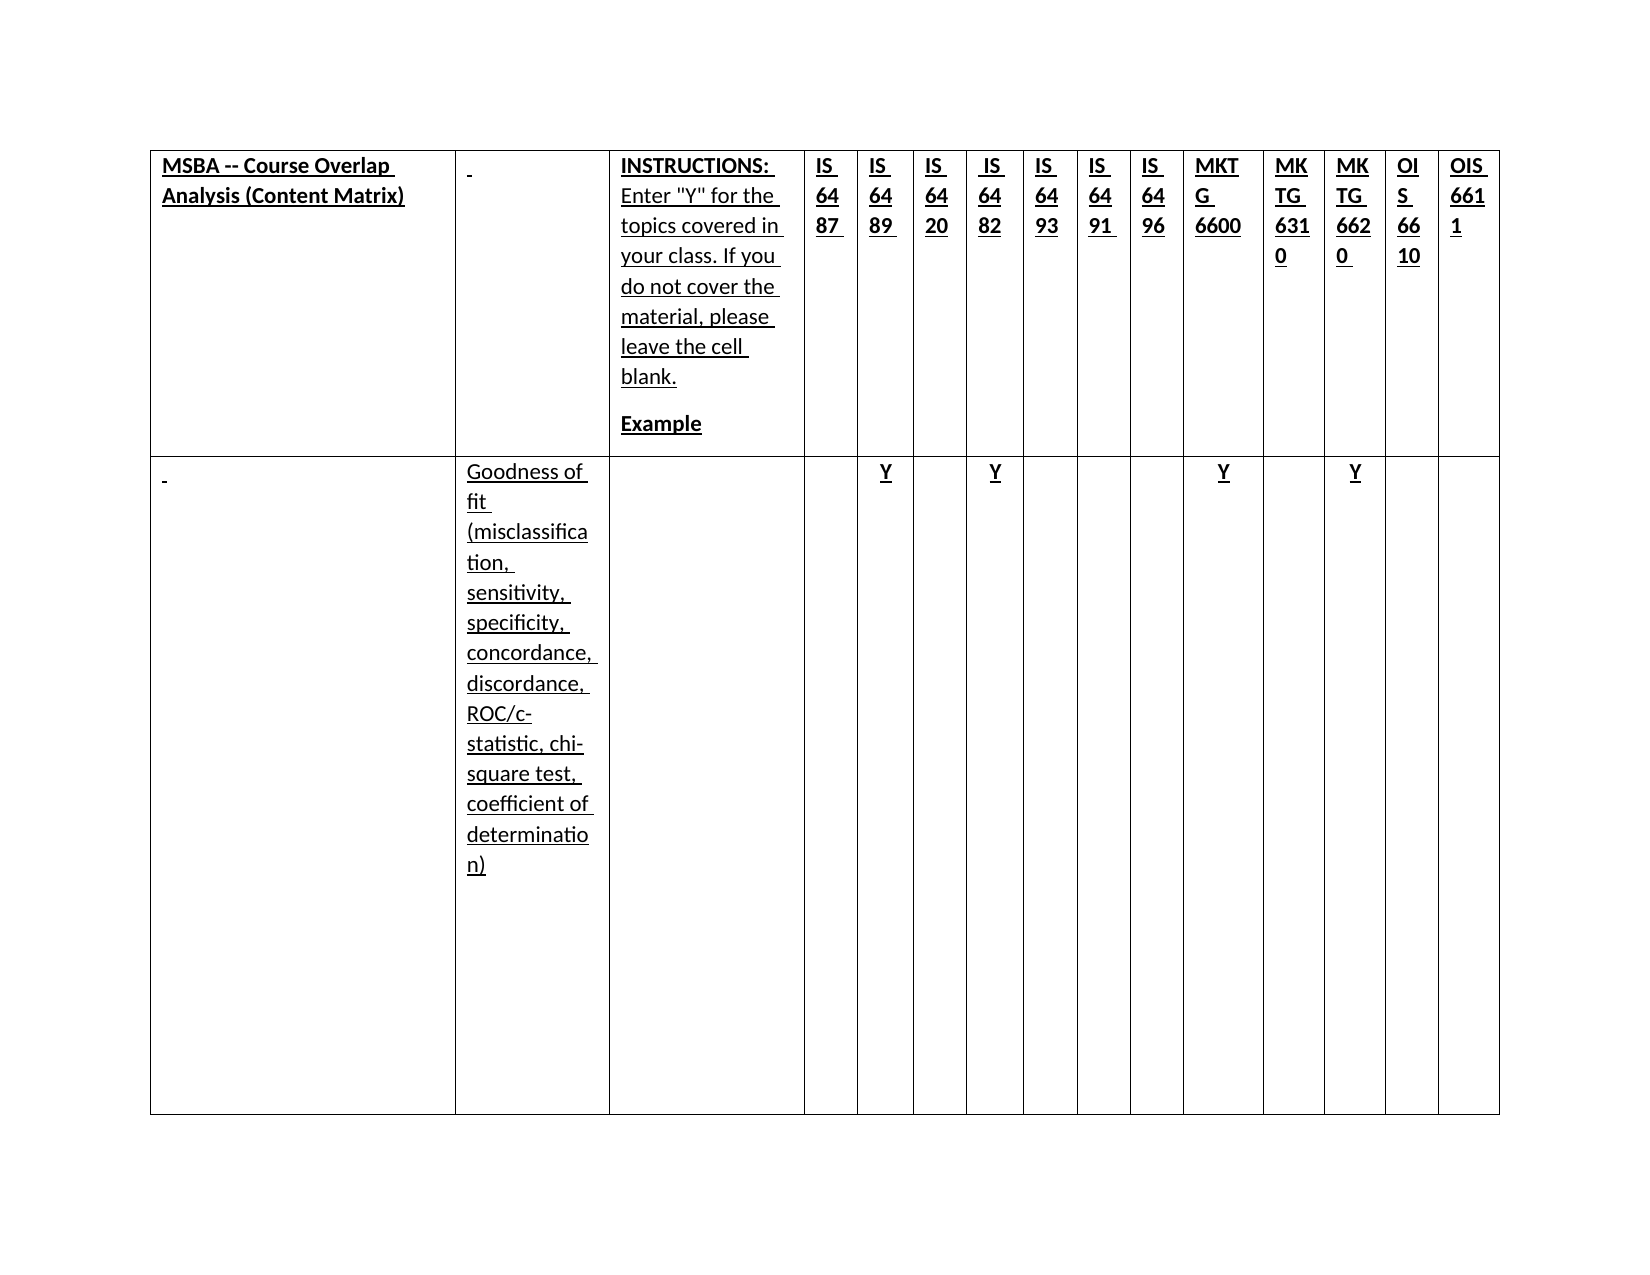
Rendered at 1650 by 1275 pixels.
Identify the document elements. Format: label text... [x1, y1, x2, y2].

table_header IS 6420 [914, 151, 966, 456]
table_header IS 6493 [1024, 151, 1077, 456]
table_header OIS 6610 [1386, 151, 1438, 456]
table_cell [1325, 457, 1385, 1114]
table_header MKTG 6600 [1184, 151, 1263, 456]
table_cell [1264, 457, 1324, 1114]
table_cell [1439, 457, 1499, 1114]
table_header IS 6491 [1078, 151, 1130, 456]
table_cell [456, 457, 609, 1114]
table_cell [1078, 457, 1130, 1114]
table_header IS 6482 [967, 151, 1023, 456]
table_header INSTRUCTIONS: Enter "Y" for the topics covered in your class. If you do not cover the material, please leave the cell blank. Example [610, 151, 804, 456]
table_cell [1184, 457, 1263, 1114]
table_header MSBA -- Course Overlap Analysis (Content Matrix) [151, 151, 455, 456]
table_header IS 6489 [858, 151, 913, 456]
table_header [456, 151, 609, 456]
table_header IS 6496 [1131, 151, 1183, 456]
table_header MKTG 6620 [1325, 151, 1385, 456]
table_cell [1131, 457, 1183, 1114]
table_header OIS 6611 [1439, 151, 1499, 456]
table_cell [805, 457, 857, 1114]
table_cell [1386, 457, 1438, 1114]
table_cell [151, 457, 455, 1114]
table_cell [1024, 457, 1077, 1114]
table_header IS 6487 [805, 151, 857, 456]
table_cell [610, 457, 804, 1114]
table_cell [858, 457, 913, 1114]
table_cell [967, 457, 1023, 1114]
table_header MKTG 6310 [1264, 151, 1324, 456]
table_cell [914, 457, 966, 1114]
